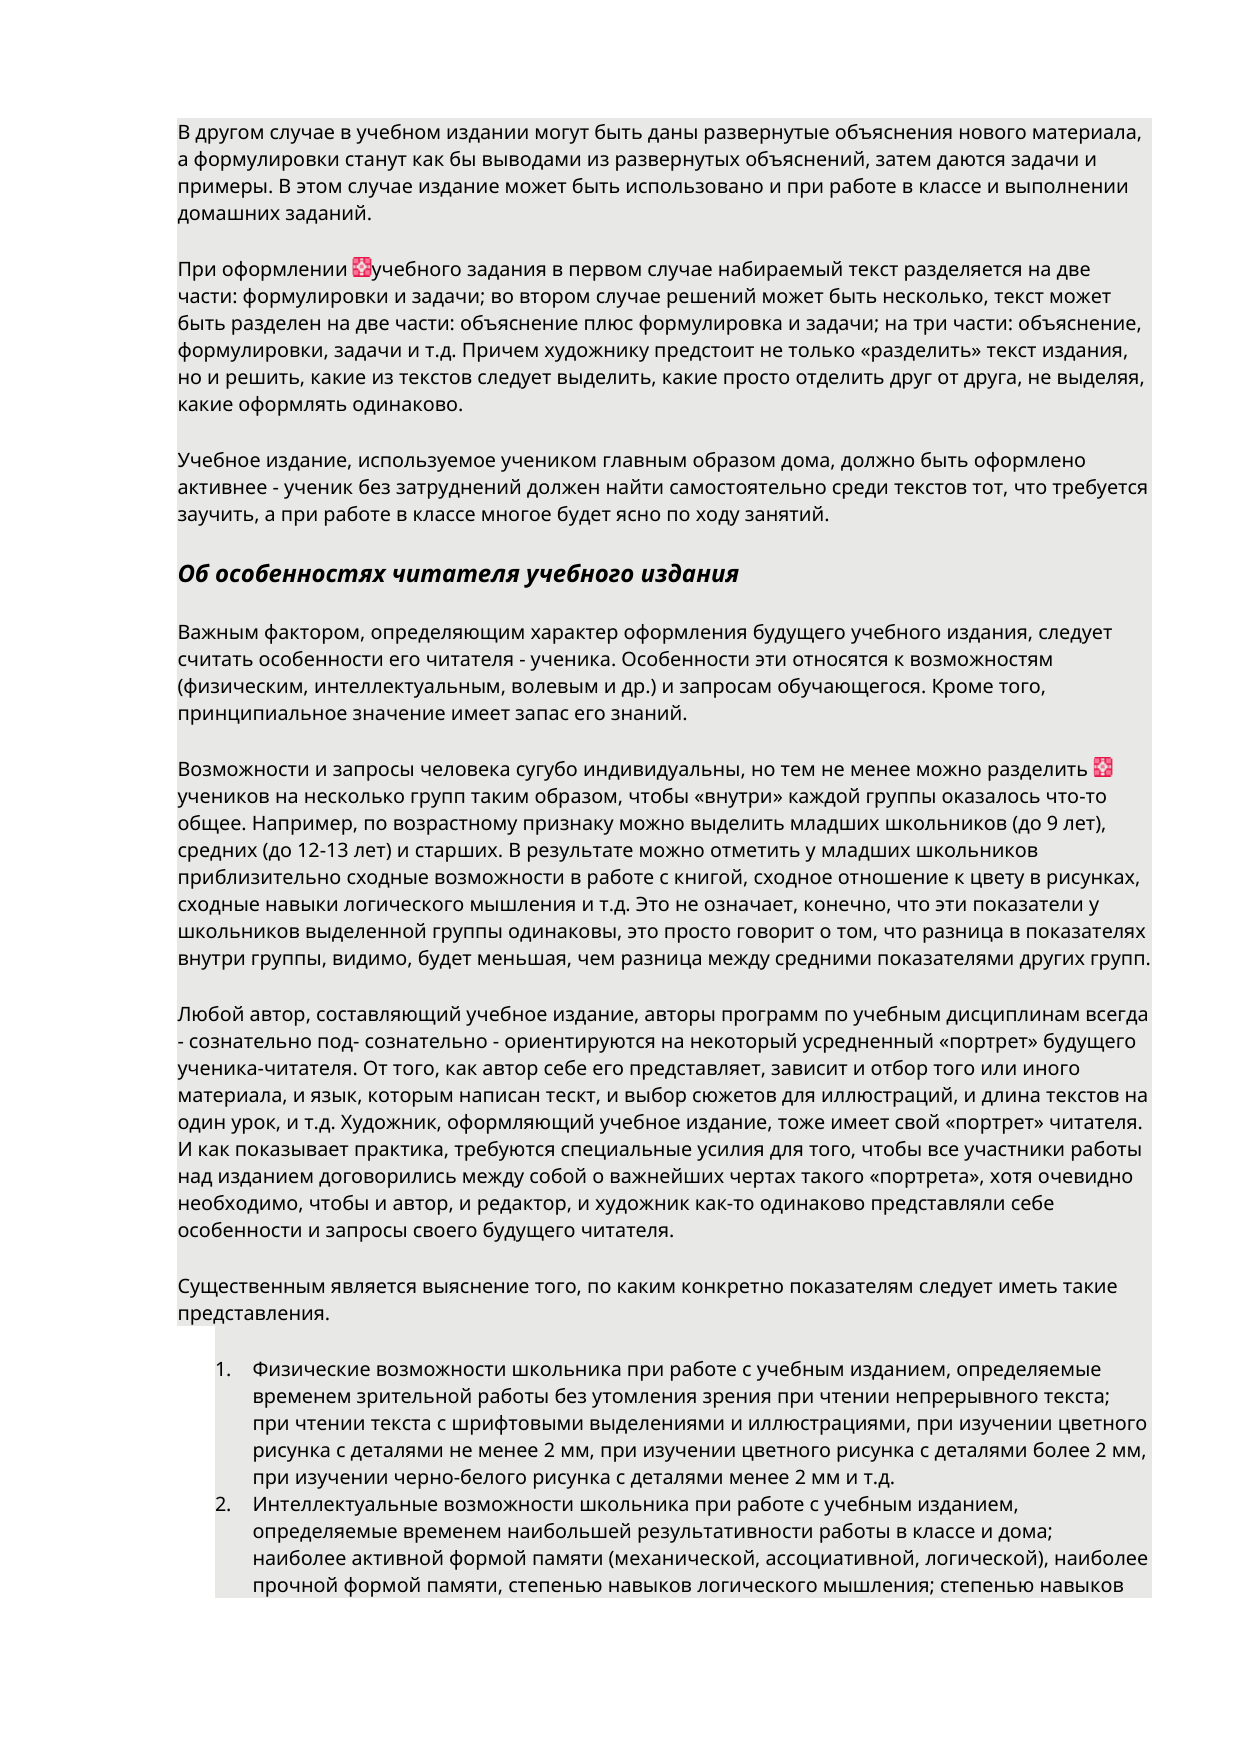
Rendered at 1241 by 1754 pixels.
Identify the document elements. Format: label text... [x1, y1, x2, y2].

text Об особенностях читателя учебного издания [177, 556, 1152, 589]
text При оформлении учебного задания в первом случае набираемый текст разделяется на две части: формулировки и задачи; во втором случае решений может быть несколько, текст может быть разделен на две части: объяснение плюс формулировка и задачи; на три части: объяснение, формулировки, задачи и т.д. Причем художнику предстоит не только «разделить» текст издания, но и решить, какие из текстов следует выделить, какие просто отделить друг от друга, не выделяя, какие оформлять одинаково. [177, 255, 1152, 417]
text Важным фактором, определяющим характер оформления будущего учебного издания, следует считать особенности его читателя - ученика. Особенности эти относятся к возможностям (физическим, интеллектуальным, волевым и др.) и запросам обучающегося. Кроме того, принципиальное значение имеет запас его знаний. [177, 618, 1152, 726]
text Существенным является выяснение того, по каким конкретно показателям следует иметь такие представления. [177, 1272, 1152, 1326]
picture [1093, 757, 1113, 777]
list Физические возможности школьника при работе с учебным изданием, определяемые временем зрительной работы без утомления зрения при чтении непрерывного текста; при чтении текста с шрифтовыми выделениями и иллюстрациями, при изучении цветного рисунка с деталями не менее 2 мм, при изучении цветного рисунка с деталями более 2 мм, при изучении черно-белого рисунка с деталями менее 2 мм и т.д. [215, 1355, 1152, 1490]
text В другом случае в учебном издании могут быть даны развернутые объяснения нового материала, а формулировки станут как бы выводами из развернутых объяснений, затем даются задачи и примеры. В этом случае издание может быть использовано и при работе в классе и выполнении домашних заданий. [177, 118, 1152, 226]
text Любой автор, составляющий учебное издание, авторы программ по учебным дисциплинам всегда - сознательно под- сознательно - ориентируются на некоторый усредненный «портрет» будущего ученика-читателя. От того, как автор себе его представляет, зависит и отбор того или иного материала, и язык, которым написан тескт, и выбор сюжетов для иллюстраций, и длина текстов на один урок, и т.д. Художник, оформляющий учебное издание, тоже имеет свой «портрет» читателя. И как показывает практика, требуются специальные усилия для того, чтобы все участники работы над изданием договорились между собой о важнейших чертах такого «портрета», хотя очевидно необходимо, чтобы и автор, и редактор, и художник как-то одинаково представляли себе особенности и запросы своего будущего читателя. [177, 1000, 1152, 1243]
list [215, 1490, 1152, 1598]
text Возможности и запросы человека сугубо индивидуальны, но тем не менее можно разделить учеников на несколько групп таким образом, чтобы «внутри» каждой группы оказалось что-то общее. Например, по возрастному признаку можно выделить младших школьников (до 9 лет), средних (до 12-13 лет) и старших. В результате можно отметить у младших школьников приблизительно сходные возможности в работе с книгой, сходное отношение к цвету в рисунках, сходные навыки логического мышления и т.д. Это не означает, конечно, что эти показатели у школьников выделенной группы одинаковы, это просто говорит о том, что разница в показателях внутри группы, видимо, будет меньшая, чем разница между средними показателями других групп. [177, 755, 1152, 971]
text Учебное издание, используемое учеником главным образом дома, должно быть оформлено активнее - ученик без затруднений должен найти самостоятельно среди текстов тот, что требуется заучить, а при работе в классе многое будет ясно по ходу занятий. [177, 446, 1152, 527]
picture [352, 257, 372, 277]
